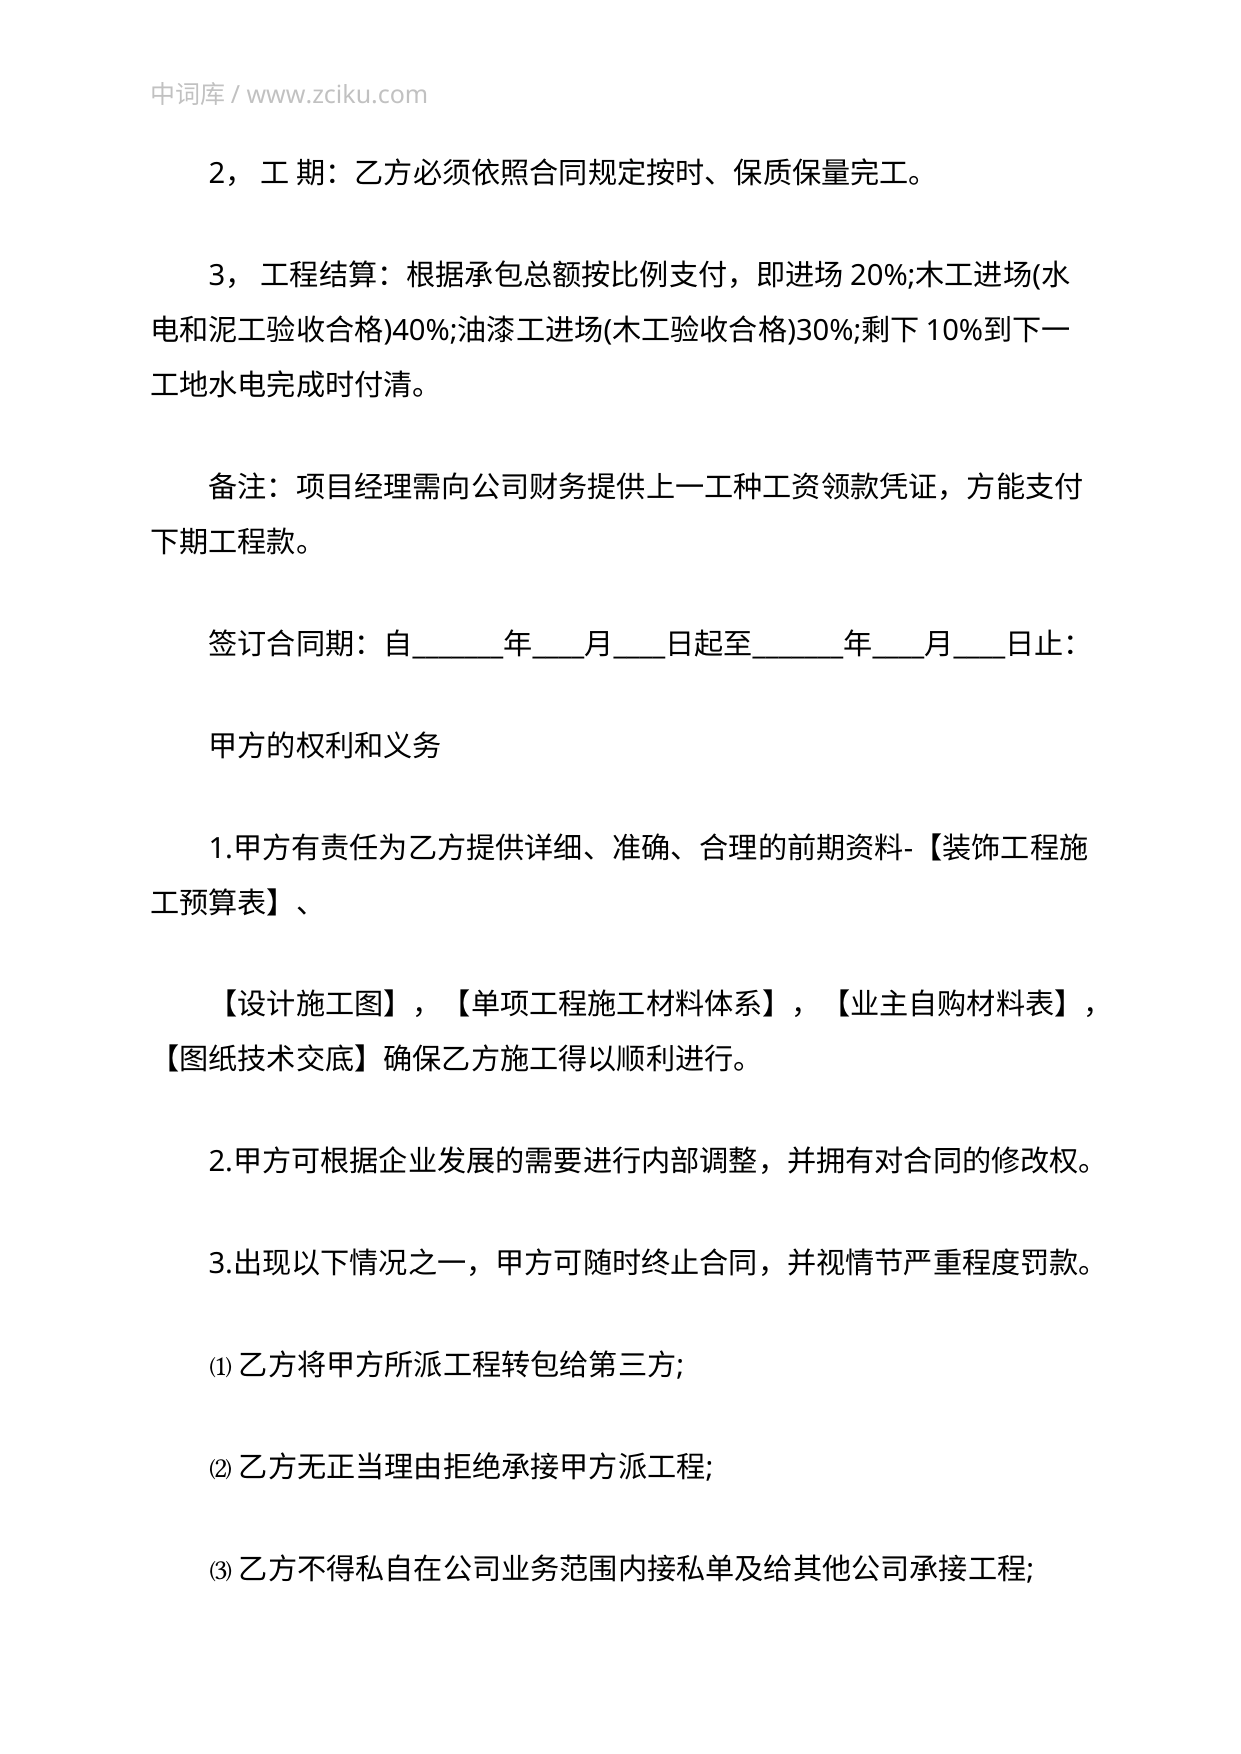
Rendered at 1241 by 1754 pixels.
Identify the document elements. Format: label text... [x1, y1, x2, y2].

text 2， 工 期：乙方必须依照合同规定按时、保质保量完工。 [150, 150, 1090, 192]
text 3， 工程结算：根据承包总额按比例支付，即进场20%;木工进场(水电和泥工验收合格)40%;油漆工进场(木工验收合格)30%;剩下10%到下一工地水电完成时付清。 [150, 252, 1090, 404]
text ⑴乙方将甲方所派工程转包给第三方; [150, 1342, 1090, 1384]
text 签订合同期：自_______年____月____日起至_______年____月____日止： [150, 620, 1090, 663]
text 甲方的权利和义务 [150, 722, 1090, 765]
text 备注：项目经理需向公司财务提供上一工种工资领款凭证，方能支付下期工程款。 [150, 464, 1090, 561]
text ⑶乙方不得私自在公司业务范围内接私单及给其他公司承接工程; [150, 1546, 1090, 1588]
text 3.出现以下情况之一，甲方可随时终止合同，并视情节严重程度罚款。 [150, 1239, 1090, 1282]
text 2.甲方可根据企业发展的需要进行内部调整，并拥有对合同的修改权。 [150, 1138, 1090, 1180]
text 1.甲方有责任为乙方提供详细、准确、合理的前期资料-【装饰工程施工预算表】、 [150, 824, 1090, 921]
text 【设计施工图】，【单项工程施工材料体系】，【业主自购材料表】，【图纸技术交底】确保乙方施工得以顺利进行。 [150, 981, 1090, 1078]
text ⑵乙方无正当理由拒绝承接甲方派工程; [150, 1443, 1090, 1486]
